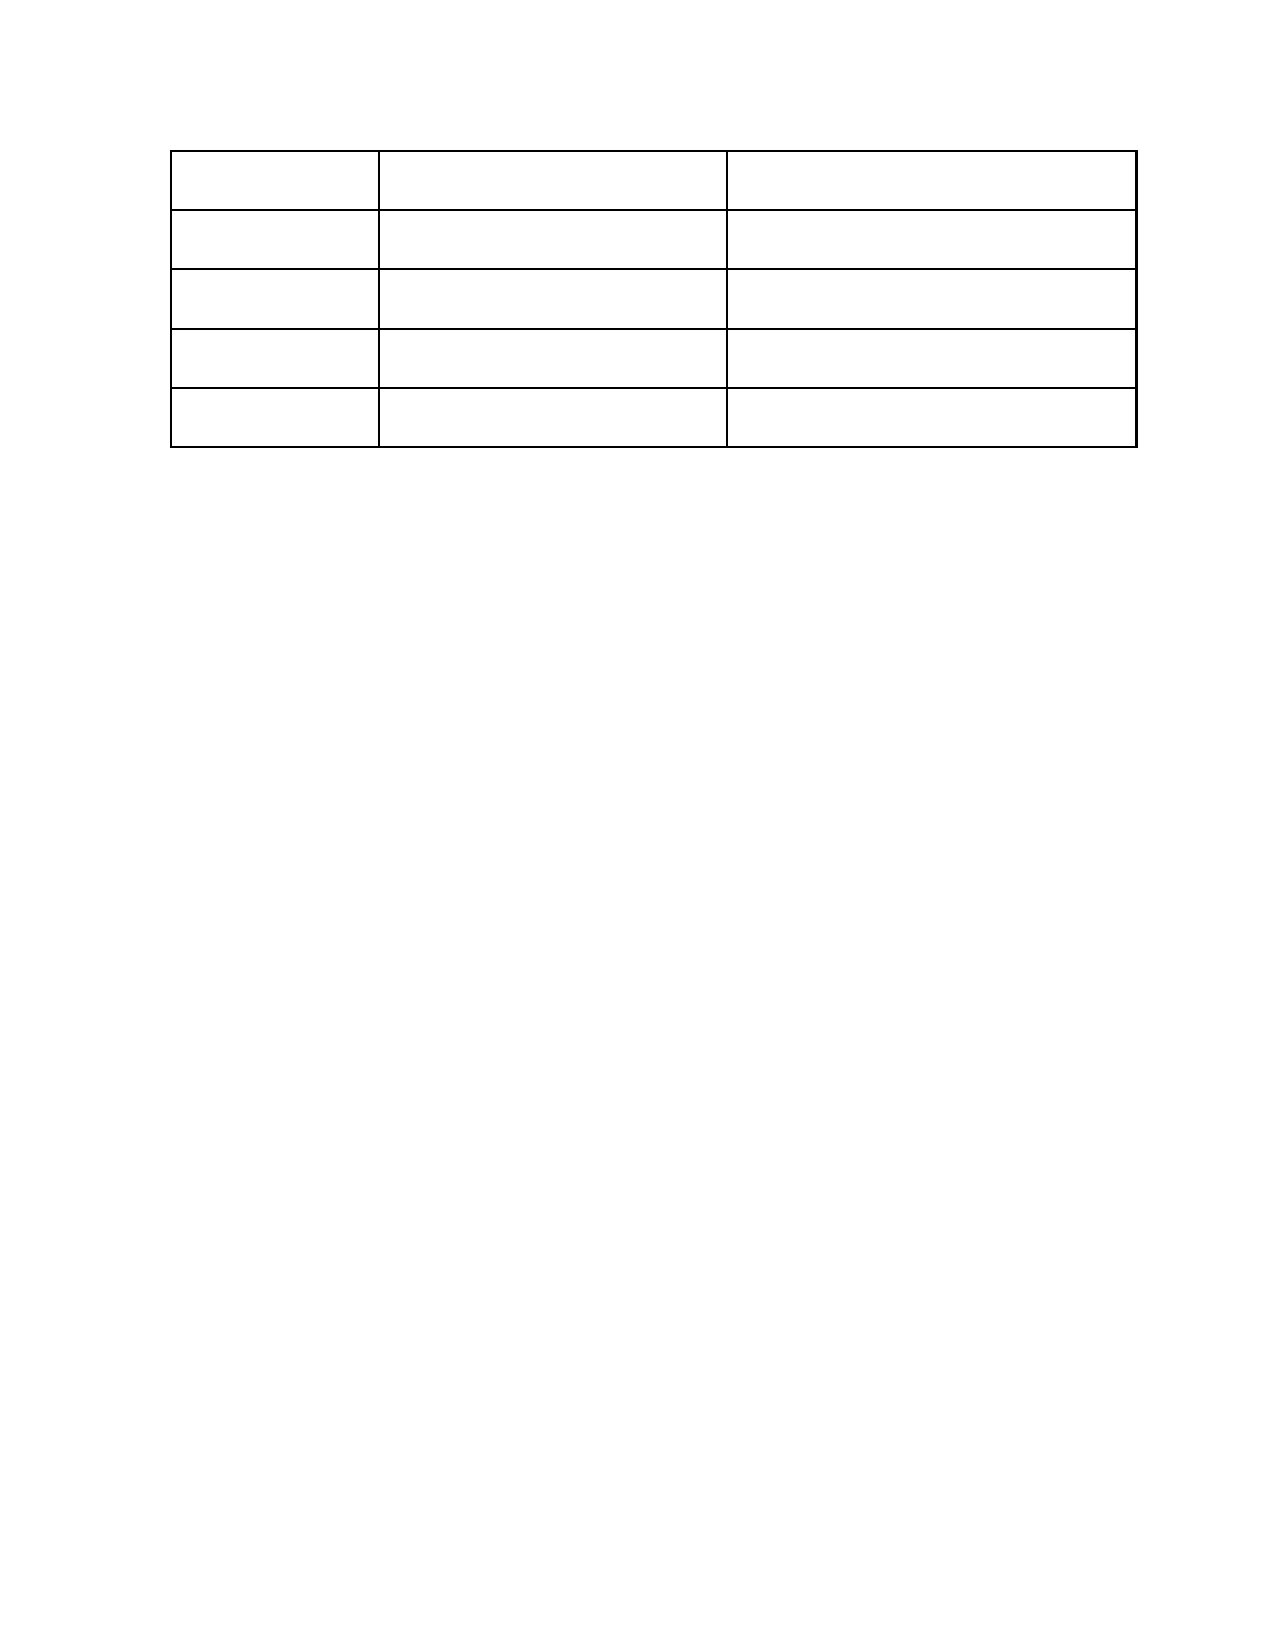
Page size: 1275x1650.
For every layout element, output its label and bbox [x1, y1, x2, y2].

table_cell [380, 211, 726, 268]
table_cell [728, 270, 1135, 327]
table_cell [380, 152, 726, 209]
table_cell [172, 330, 378, 387]
table_cell [172, 211, 378, 268]
table_cell [380, 389, 726, 446]
table_cell [728, 152, 1135, 209]
table_cell [172, 152, 378, 209]
table_cell [728, 389, 1135, 446]
table_cell [728, 330, 1135, 387]
table_cell [380, 330, 726, 387]
table_cell [172, 389, 378, 446]
table_cell [380, 270, 726, 327]
table_cell [728, 211, 1135, 268]
table_cell [172, 270, 378, 327]
